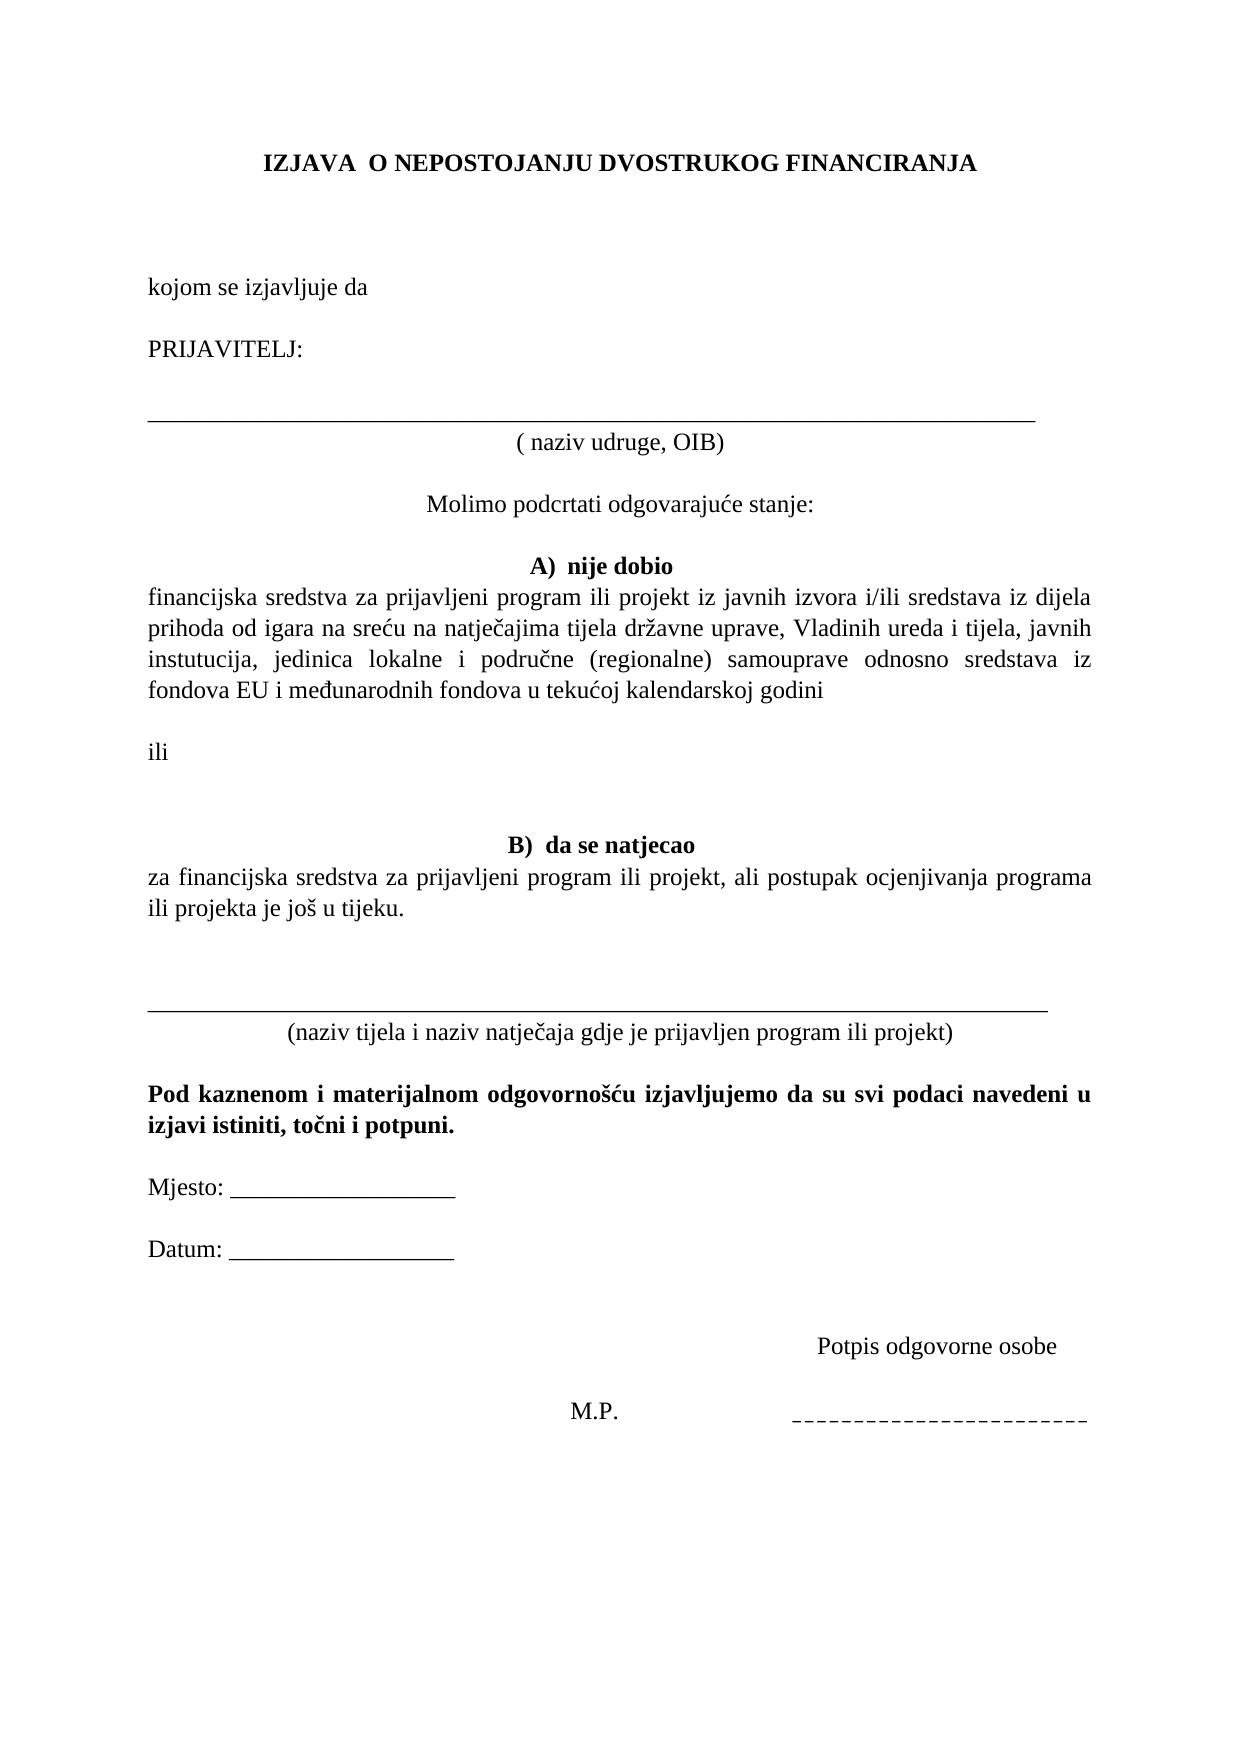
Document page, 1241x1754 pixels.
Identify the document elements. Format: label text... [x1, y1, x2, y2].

text PRIJAVITELJ: [148, 334, 1093, 363]
text ili [148, 737, 1093, 766]
list nije dobio [110, 551, 1093, 580]
text Datum: __________________ [148, 1234, 1093, 1263]
text ________________________________________________________________________ [148, 986, 1093, 1014]
text IZJAVA O NEPOSTOJANJU DVOSTRUKOG FINANCIRANJA [148, 148, 1093, 176]
text (naziv tijela i naziv natječaja gdje je prijavljen program ili projekt) [148, 1017, 1093, 1046]
text _______________________________________________________________________ [148, 396, 1093, 425]
list da se natjecao [110, 831, 1093, 859]
text Mjesto: __________________ [148, 1172, 1093, 1201]
text financijska sredstva za prijavljeni program ili projekt iz javnih izvora i/ili sredstava iz dijela prihoda od igara na sreću na natječajima tijela državne uprave, Vladinih ureda i tijela, javnih instutucija, jedinica lokalne i područne (regionalne) samouprave odnosno sredstava iz fondova EU i međunarodnih fondova u tekućoj kalendarskoj godini [148, 582, 1093, 704]
text Pod kaznenom i materijalnom odgovornošću izjavljujemo da su svi podaci navedeni u izjavi istiniti, točni i potpuni. [148, 1079, 1093, 1139]
text kojom se izjavljuje da [148, 272, 1093, 301]
text ( naziv udruge, OIB) [148, 427, 1093, 456]
text Molimo podcrtati odgovarajuće stanje: [148, 489, 1093, 518]
text Potpis odgovorne osobe [148, 1331, 1093, 1360]
text M.P. ________________________ [148, 1395, 1093, 1426]
text za financijska sredstva za prijavljeni program ili projekt, ali postupak ocjenjivanja programa ili projekta je još u tijeku. [148, 862, 1093, 921]
